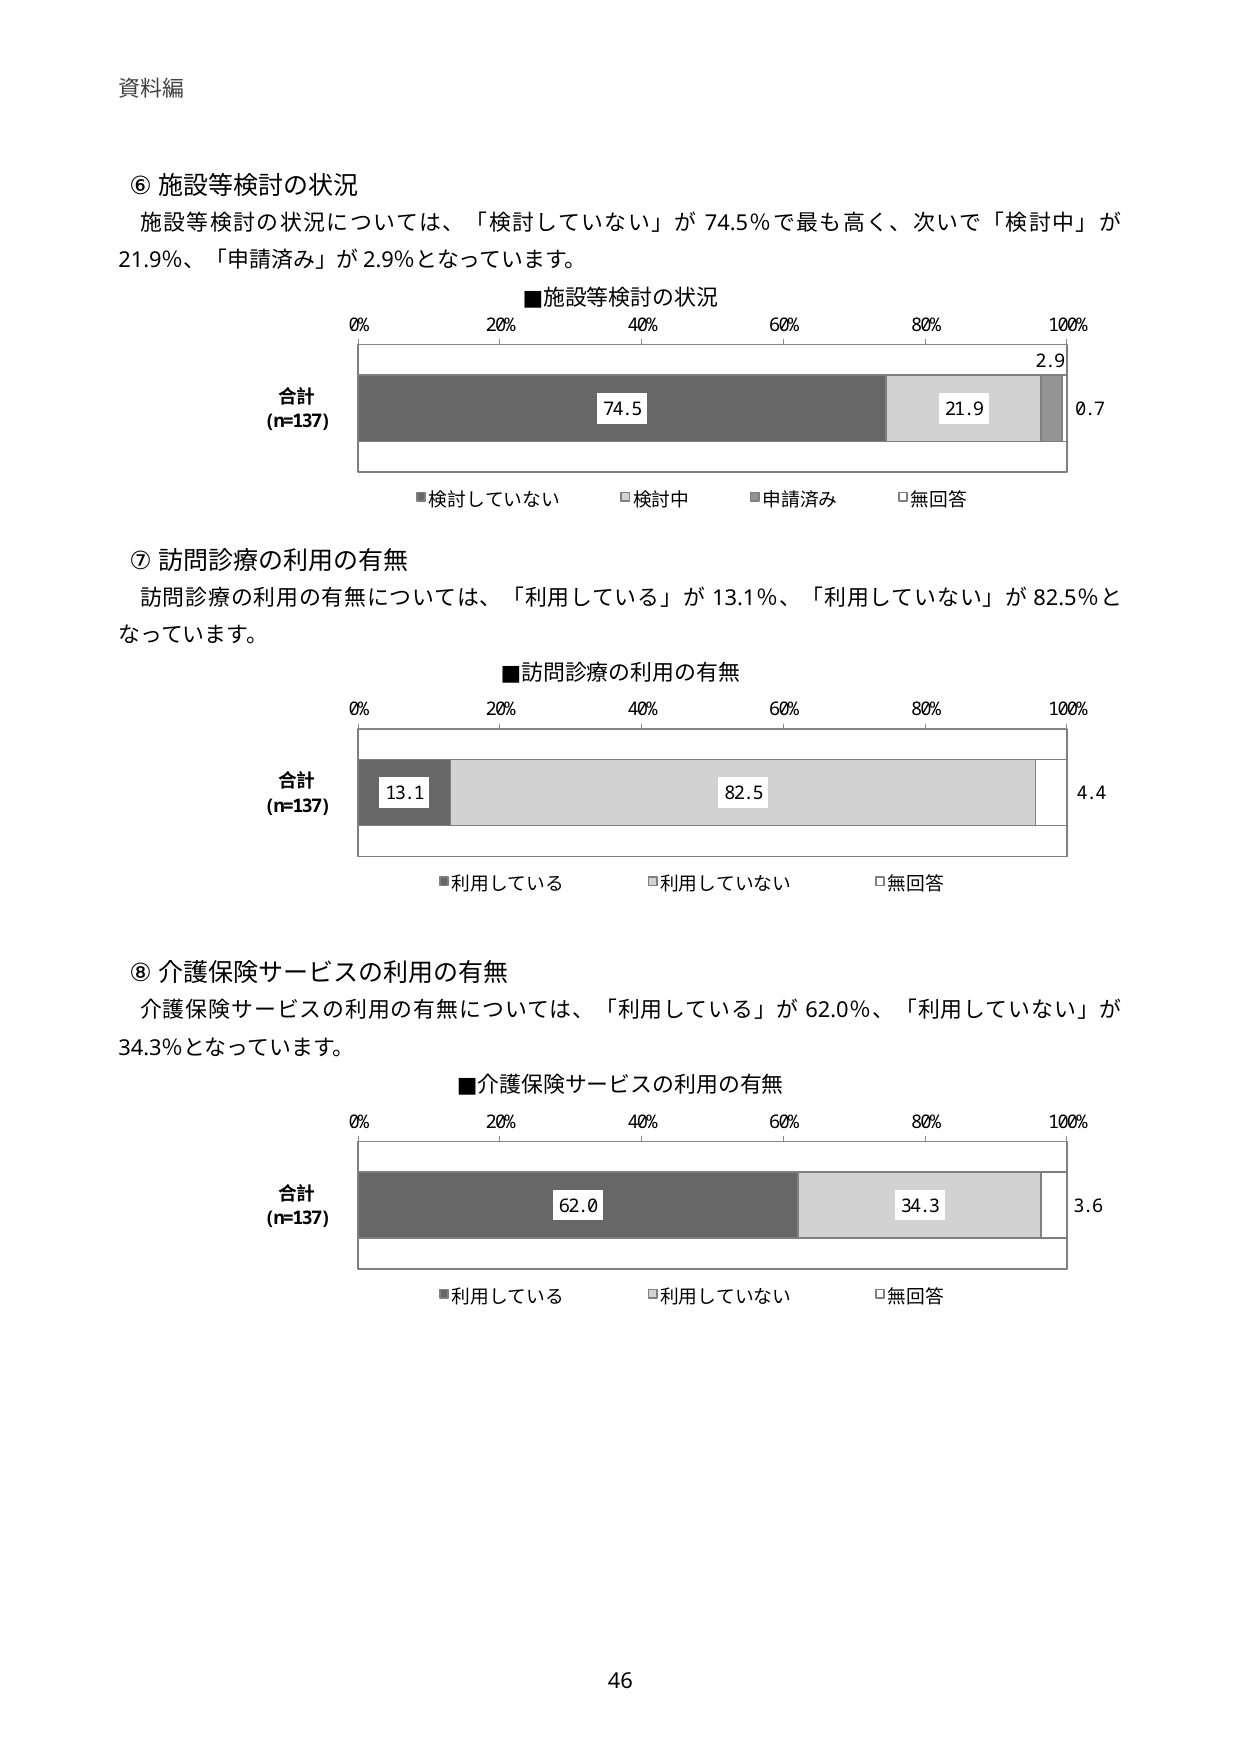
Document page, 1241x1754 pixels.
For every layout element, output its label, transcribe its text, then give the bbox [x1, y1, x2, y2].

subtitle ⑦ 訪問診療の利用の有無 [129, 539, 1122, 577]
subtitle ⑥ 施設等検討の状況 [129, 164, 1122, 202]
text ■施設等検討の状況 [118, 277, 1122, 314]
text ■介護保険サービスの利用の有無 [118, 1064, 1122, 1102]
text 訪問診療の利用の有無については、「利用している」が13.1％、「利用していない」が82.5％となっています。 [118, 577, 1122, 652]
text ■訪問診療の利用の有無 [118, 652, 1122, 689]
text 施設等検討の状況については、「検討していない」が74.5％で最も高く、次いで「検討中」が21.9％、「申請済み」が2.9％となっています。 [118, 202, 1122, 277]
text 介護保険サービスの利用の有無については、「利用している」が62.0％、「利用していない」が34.3％となっています。 [118, 989, 1122, 1064]
subtitle ⑧ 介護保険サービスの利用の有無 [129, 952, 1122, 989]
